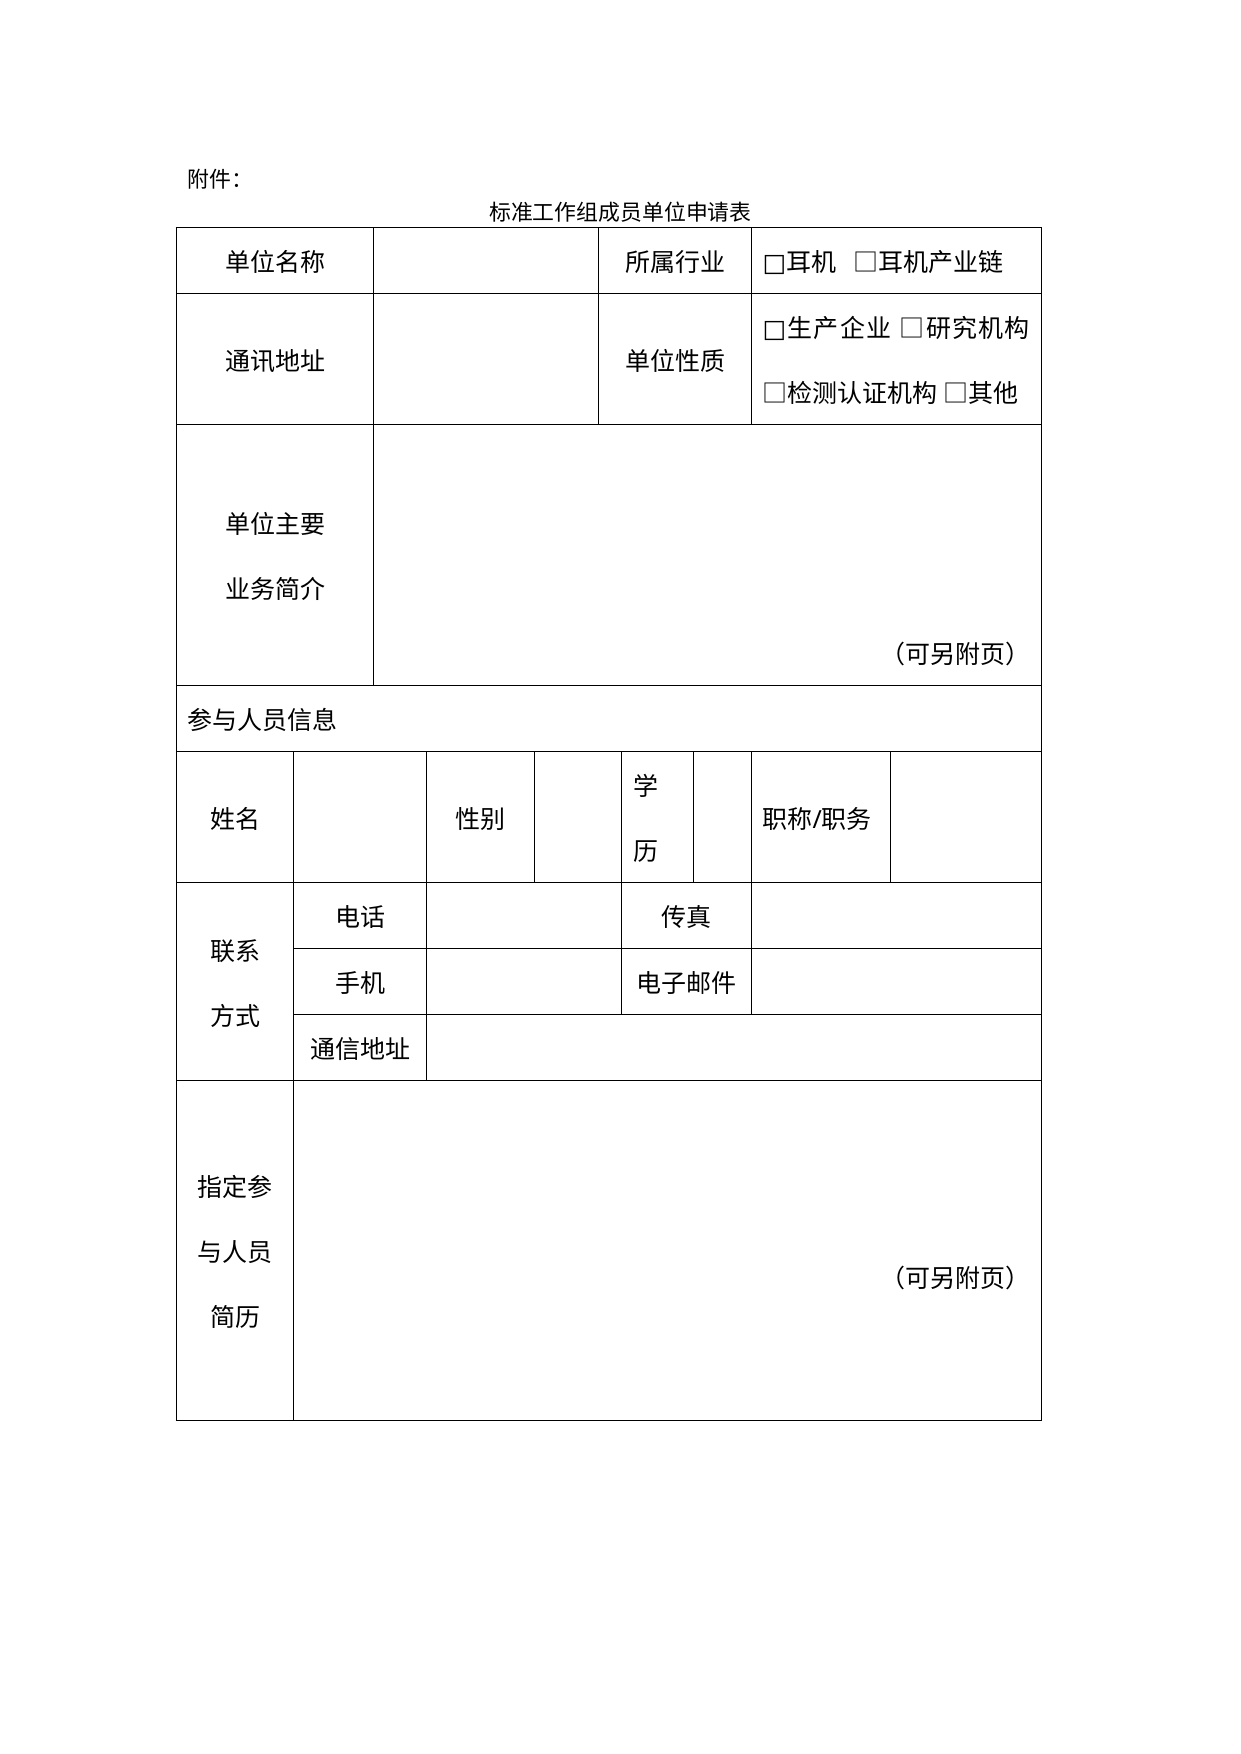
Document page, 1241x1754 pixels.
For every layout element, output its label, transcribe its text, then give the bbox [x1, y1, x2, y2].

table_cell 电话 [294, 883, 426, 948]
table_cell 通讯地址 [177, 294, 373, 424]
table_cell 指定参与人员 简历 [177, 1081, 293, 1420]
table_cell [535, 752, 621, 882]
table_cell [694, 752, 751, 882]
table_cell [427, 949, 621, 1014]
table_header □耳机 □耳机产业链 [752, 228, 1041, 293]
table_cell 单位性质 [599, 294, 751, 424]
table_cell （可另附页） [294, 1081, 1041, 1420]
table_cell 职称/职务 [752, 752, 890, 882]
table_header 所属行业 [599, 228, 751, 293]
table_cell 联系 方式 [177, 883, 293, 1080]
table_cell [427, 883, 621, 948]
table_cell 学历 [622, 752, 693, 882]
table_cell □生产企业 □研究机构□检测认证机构 □其他 [752, 294, 1041, 424]
table_cell 手机 [294, 949, 426, 1014]
table_header 单位名称 [177, 228, 373, 293]
table_cell 电子邮件 [622, 949, 751, 1014]
table_cell 单位主要 业务简介 [177, 425, 373, 685]
table_cell [427, 1015, 1041, 1080]
text 标准工作组成员单位申请表 [187, 194, 1053, 227]
text 附件： [187, 162, 1053, 194]
table_cell [891, 752, 1041, 882]
table_cell 通信地址 [294, 1015, 426, 1080]
table_cell 传真 [622, 883, 751, 948]
table_header [374, 228, 598, 293]
table_cell [374, 294, 598, 424]
table_cell [294, 752, 426, 882]
table_cell 姓名 [177, 752, 293, 882]
table_cell （可另附页） [374, 425, 1041, 685]
table_cell 参与人员信息 [177, 686, 1041, 751]
table_cell [752, 949, 1041, 1014]
table_cell 性别 [427, 752, 534, 882]
table_cell [752, 883, 1041, 948]
